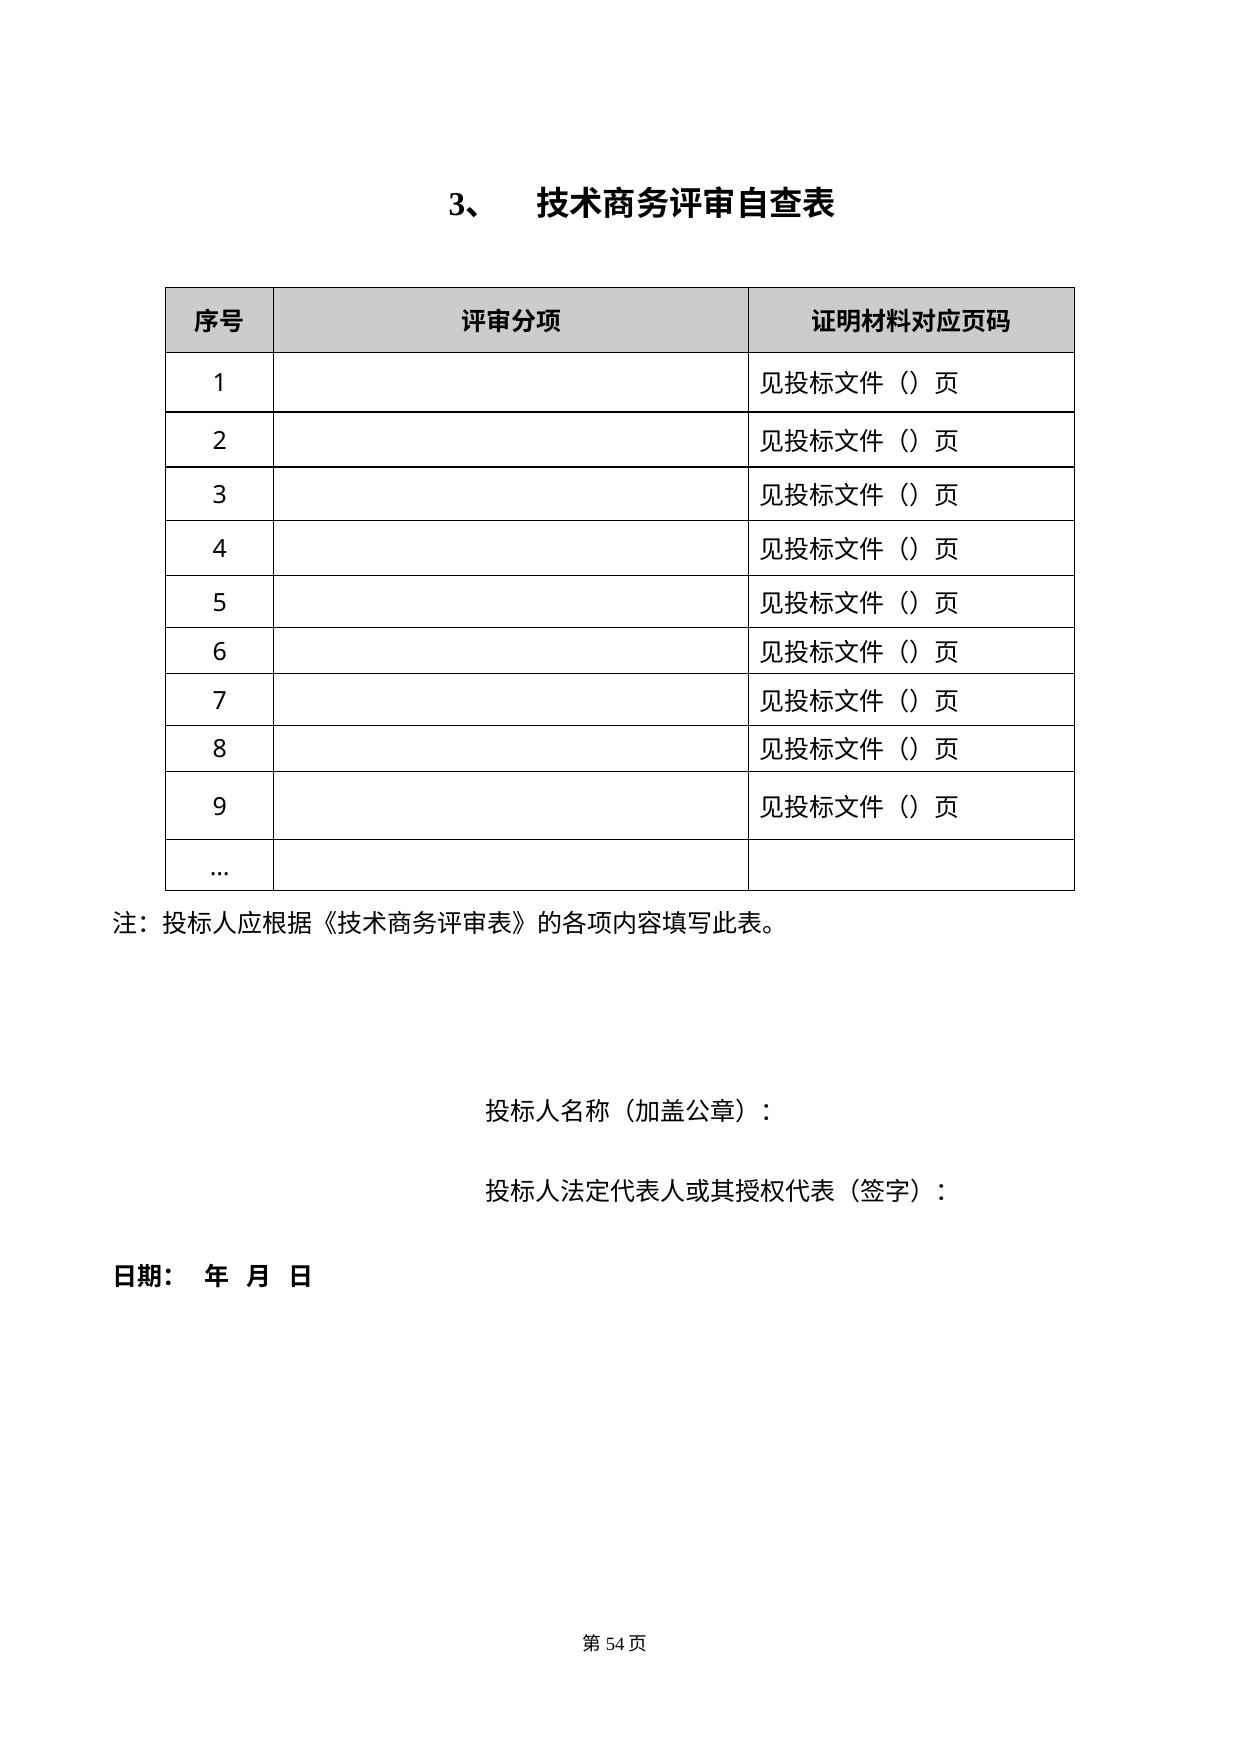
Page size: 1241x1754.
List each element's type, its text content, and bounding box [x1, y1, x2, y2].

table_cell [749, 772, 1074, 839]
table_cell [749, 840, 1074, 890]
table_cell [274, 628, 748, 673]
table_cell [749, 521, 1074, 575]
text 注：投标人应根据《技术商务评审表》的各项内容填写此表。 [112, 904, 1128, 940]
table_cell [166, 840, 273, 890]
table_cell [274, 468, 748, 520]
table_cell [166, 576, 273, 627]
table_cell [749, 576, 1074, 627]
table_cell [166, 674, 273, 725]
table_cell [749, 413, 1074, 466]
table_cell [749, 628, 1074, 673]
text 投标人名称（加盖公章）： [112, 1092, 1128, 1128]
subtitle 技术商务评审自查表 [112, 177, 1128, 225]
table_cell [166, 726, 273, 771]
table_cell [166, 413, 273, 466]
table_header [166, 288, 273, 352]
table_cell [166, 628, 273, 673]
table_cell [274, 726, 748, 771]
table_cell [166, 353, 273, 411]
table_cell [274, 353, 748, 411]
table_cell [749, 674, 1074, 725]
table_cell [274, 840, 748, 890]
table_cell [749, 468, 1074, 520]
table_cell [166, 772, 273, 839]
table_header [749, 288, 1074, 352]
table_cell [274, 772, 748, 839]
text 投标人法定代表人或其授权代表（签字）： [112, 1172, 1128, 1208]
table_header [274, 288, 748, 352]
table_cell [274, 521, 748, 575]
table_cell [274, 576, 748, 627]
subtitle 日期： 年 月 日 [112, 1257, 1128, 1293]
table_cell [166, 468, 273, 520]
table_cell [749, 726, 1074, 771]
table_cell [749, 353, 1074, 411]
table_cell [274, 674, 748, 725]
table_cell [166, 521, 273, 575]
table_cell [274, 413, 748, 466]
